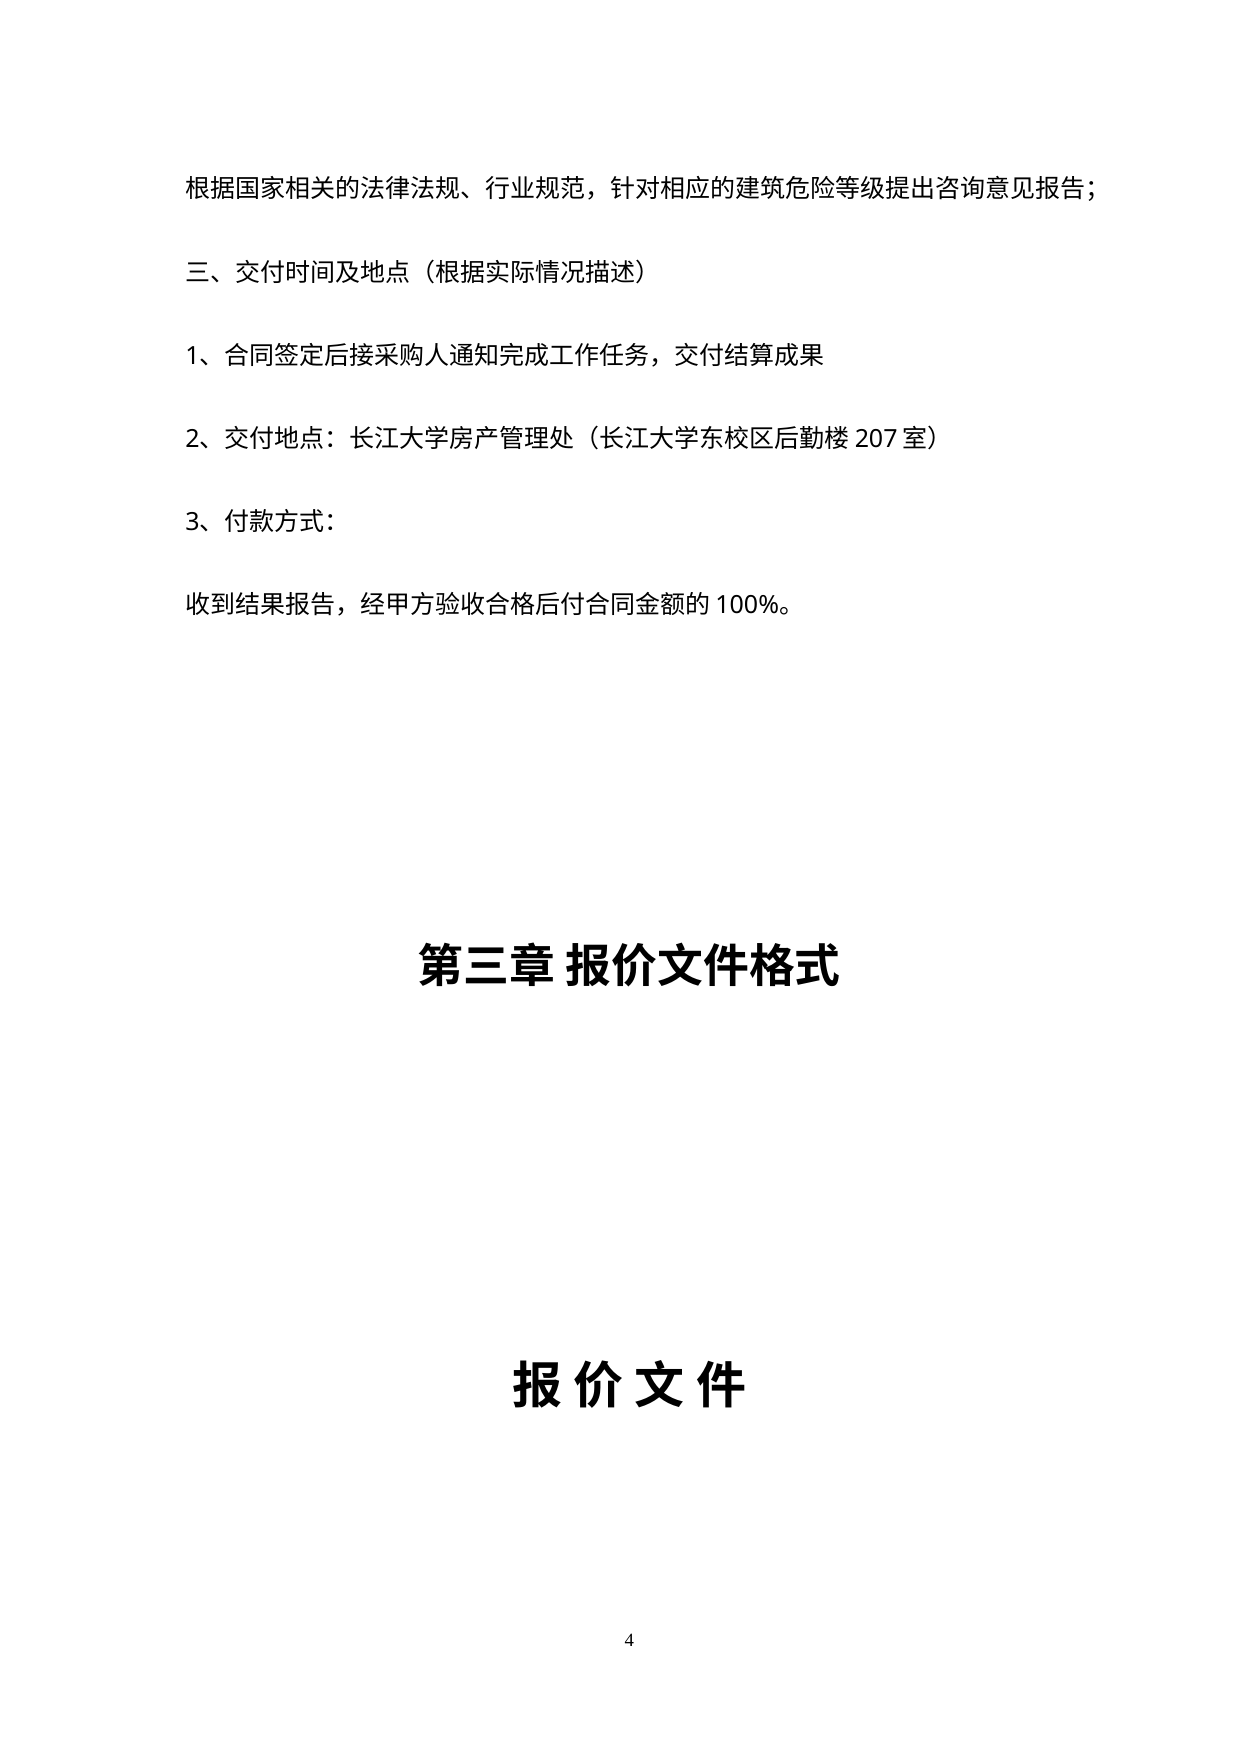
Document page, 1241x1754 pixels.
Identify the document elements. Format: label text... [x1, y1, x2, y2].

text 收到结果报告，经甲方验收合格后付合同金额的100%。 [148, 570, 1110, 635]
text 报 价 文 件 [148, 1333, 1110, 1430]
text 根据国家相关的法律法规、行业规范，针对相应的建筑危险等级提出咨询意见报告； [148, 154, 1110, 219]
text 3、付款方式： [148, 487, 1110, 552]
text 1、合同签定后接采购人通知完成工作任务，交付结算成果 [148, 321, 1110, 386]
text 第三章 报价文件格式 [148, 913, 1110, 1011]
text 三、交付时间及地点（根据实际情况描述） [148, 238, 1110, 303]
text 2、交付地点：长江大学房产管理处（长江大学东校区后勤楼207室） [148, 404, 1110, 469]
